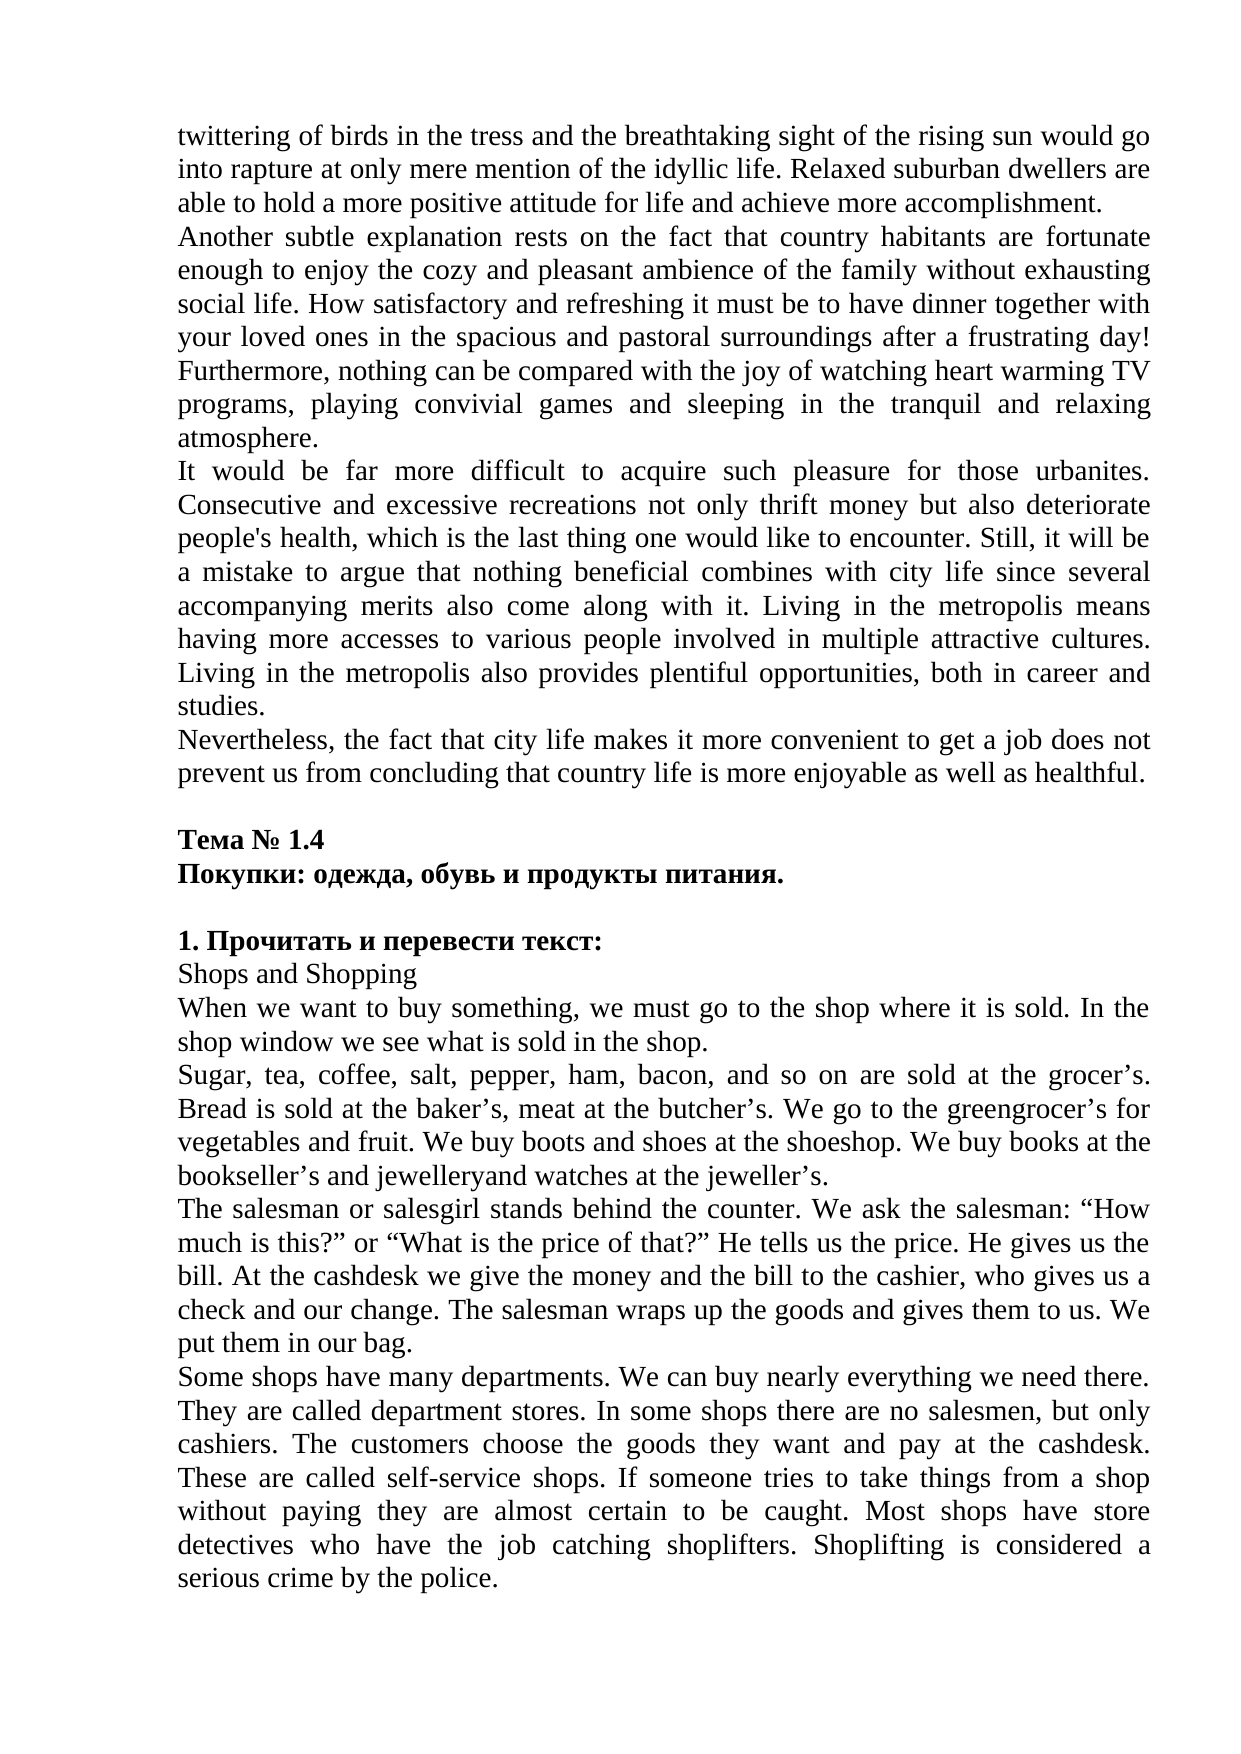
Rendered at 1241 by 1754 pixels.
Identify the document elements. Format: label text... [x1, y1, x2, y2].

text Another subtle explanation rests on the fact that country habitants are fortunate enough to enjoy the cozy and pleasant ambience of the family without exhausting social life. How satisfactory and refreshing it must be to have dinner together with your loved ones in the spacious and pastoral surroundings after a frustrating day! Furthermore, nothing can be compared with the joy of watching heart warming TV programs, playing convivial games and sleeping in the tranquil and relaxing atmosphere. [177, 219, 1152, 453]
text Nevertheless, the fact that city life makes it more convenient to get a job does not prevent us from concluding that country life is more enjoyable as well as healthful. [177, 722, 1152, 789]
text 1. Прочитать и перевести текст: [177, 923, 1152, 957]
text Some shops have many departments. We can buy nearly everything we need there. They are called department stores. In some shops there are no salesmen, but only cashiers. The customers choose the goods they want and pay at the cashdesk. These are called self-service shops. If someone tries to take things from a shop without paying they are almost certain to be caught. Most shops have store detectives who have the job catching shoplifters. Shoplifting is considered a serious crime by the police. [177, 1359, 1152, 1594]
text Тема № 1.4 [177, 822, 1152, 856]
text Покупки: одежда, обувь и продукты питания. [177, 856, 1152, 889]
text The salesman or salesgirl stands behind the counter. We ask the salesman: “How much is this?” or “What is the price of that?” He tells us the price. He gives us the bill. At the cashdesk we give the money and the bill to the cashier, who gives us a check and our change. The salesman wraps up the goods and gives them to us. We put them in our bag. [177, 1191, 1152, 1359]
text When we want to buy something, we must go to the shop where it is sold. In the shop window we see what is sold in the shop. [177, 990, 1152, 1057]
text It would be far more difficult to acquire such pleasure for those urbanites. Consecutive and excessive recreations not only thrift money but also deteriorate people's health, which is the last thing one would like to encounter. Still, it will be a mistake to argue that nothing beneficial combines with city life since several accompanying merits also come along with it. Living in the metropolis means having more accesses to various people involved in multiple attractive cultures. Living in the metropolis also provides plentiful opportunities, both in career and studies. [177, 453, 1152, 722]
text Shops and Shopping [177, 957, 1152, 990]
text Sugar, tea, coffee, salt, pepper, ham, bacon, and so on are sold at the grocer’s. Bread is sold at the baker’s, meat at the butcher’s. We go to the greengrocer’s for vegetables and fruit. We buy boots and shoes at the shoeshop. We buy books at the bookseller’s and jewelleryand watches at the jeweller’s. [177, 1057, 1152, 1191]
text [177, 118, 1152, 219]
